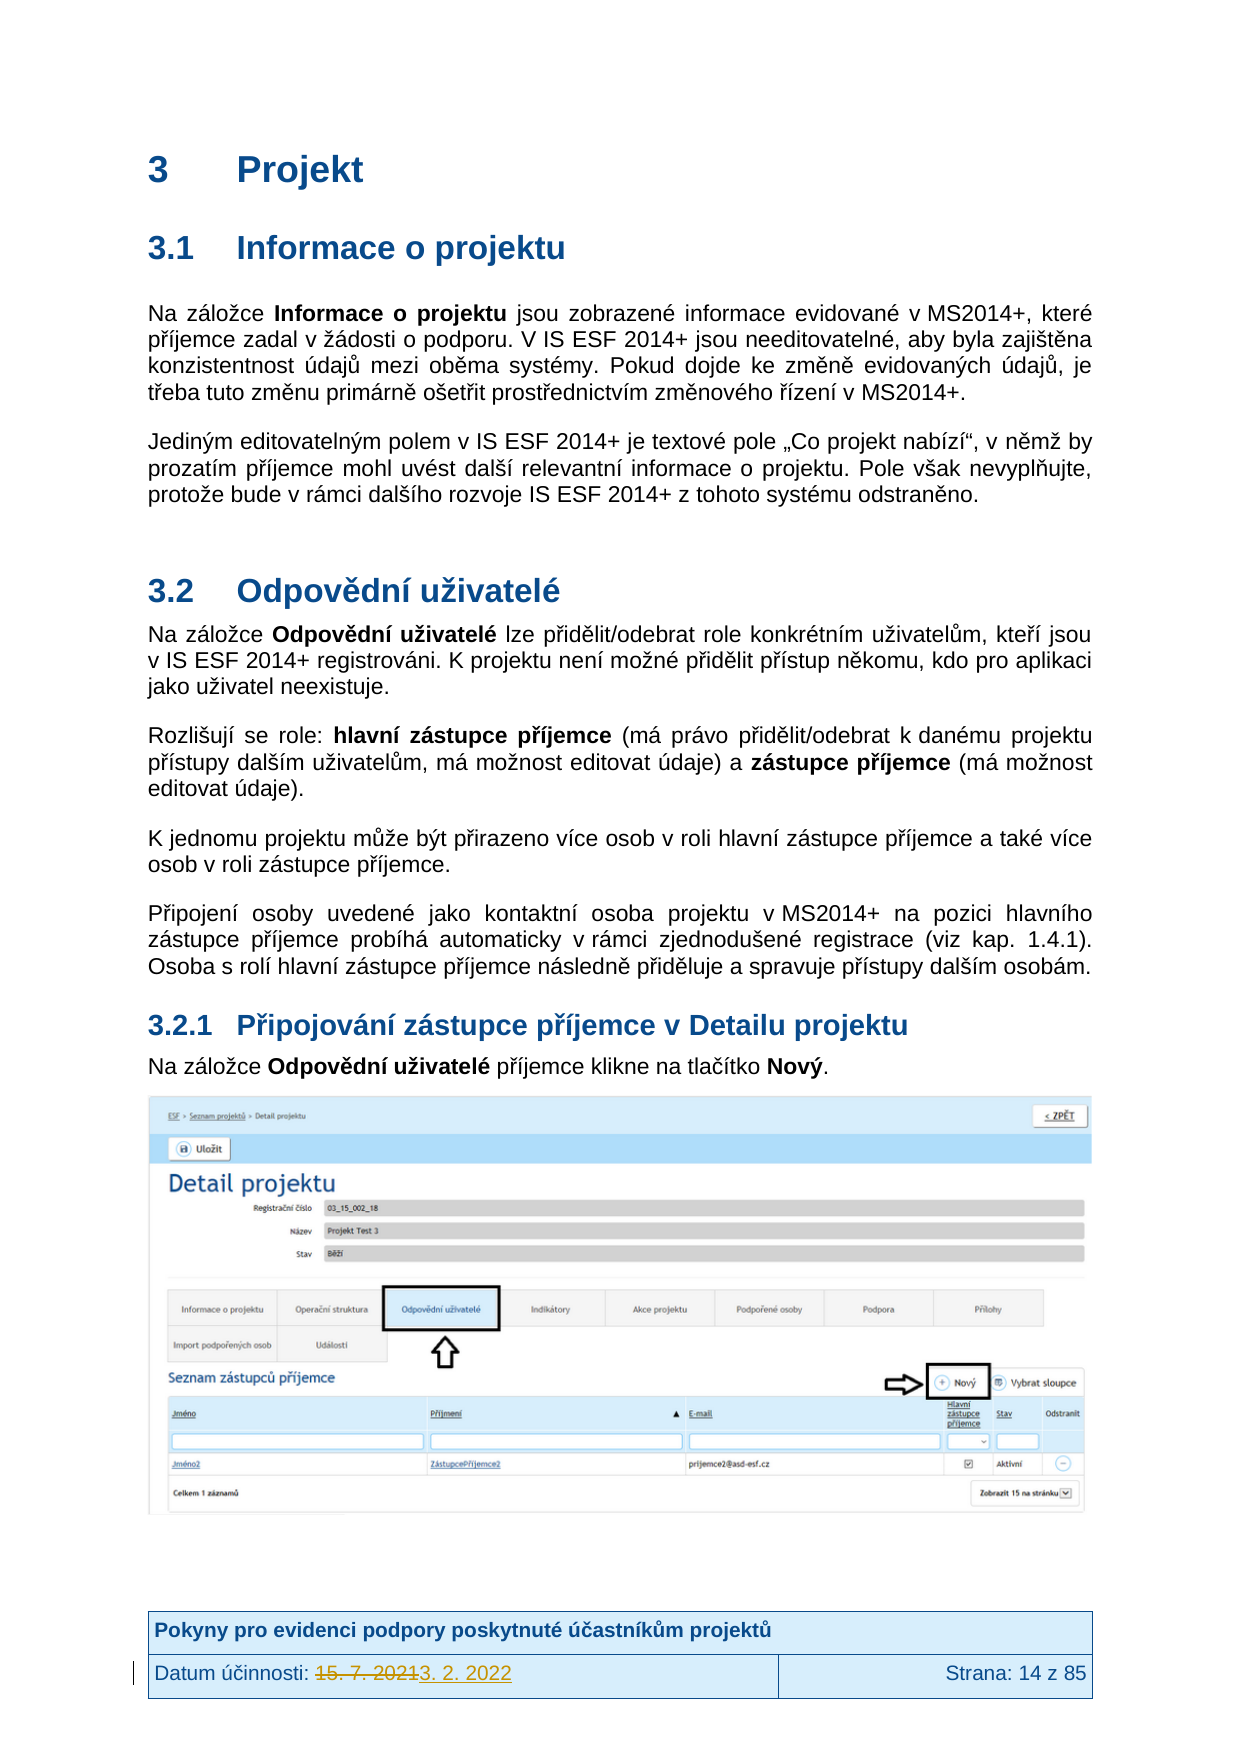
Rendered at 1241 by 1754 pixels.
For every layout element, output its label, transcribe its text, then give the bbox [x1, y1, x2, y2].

text Na záložce Odpovědní uživatelé lze přidělit/odebrat role konkrétním uživatelům, kteří jsou v IS ESF 2014+ registrováni. K projektu není možné přidělit přístup někomu, kdo pro aplikaci jako uživatel neexistuje. [148, 621, 1092, 699]
text Na záložce Odpovědní uživatelé příjemce klikne na tlačítko Nový. [148, 1053, 1092, 1080]
subtitle Odpovědní uživatelé [148, 571, 1092, 609]
subtitle Projekt [148, 148, 1092, 191]
text Jediným editovatelným polem v IS ESF 2014+ je textové pole „Co projekt nabízí“, v němž by prozatím příjemce mohl uvést další relevantní informace o projektu. Pole však nevyplňujte, protože bude v rámci dalšího rozvoje IS ESF 2014+ z tohoto systému odstraněno. [148, 428, 1092, 507]
subtitle Informace o projektu [148, 228, 1092, 267]
text Připojení osoby uvedené jako kontaktní osoba projektu v MS2014+ na pozici hlavního zástupce příjemce probíhá automaticky v rámci zjednodušené registrace (viz kap. 1.4.1). Osoba s rolí hlavní zástupce příjemce následně přiděluje a spravuje přístupy dalším osobám. [148, 900, 1092, 979]
text Rozlišují se role: hlavní zástupce příjemce (má právo přidělit/odebrat k danému projektu přístupy dalším uživatelům, má možnost editovat údaje) a zástupce příjemce (má možnost editovat údaje). [148, 722, 1092, 802]
subtitle Připojování zástupce příjemce v Detailu projektu [148, 1008, 1092, 1042]
text Na záložce Informace o projektu jsou zobrazené informace evidované v MS2014+, které příjemce zadal v žádosti o podporu. V IS ESF 2014+ jsou needitovatelné, aby byla zajištěna konzistentnost údajů mezi oběma systémy. Pokud dojde ke změně evidovaných údajů, je třeba tuto změnu primárně ošetřit prostřednictvím změnového řízení v MS2014+. [148, 300, 1092, 405]
picture [147, 1095, 1092, 1515]
text K jednomu projektu může být přirazeno více osob v roli hlavní zástupce příjemce a také více osob v roli zástupce příjemce. [148, 824, 1092, 877]
